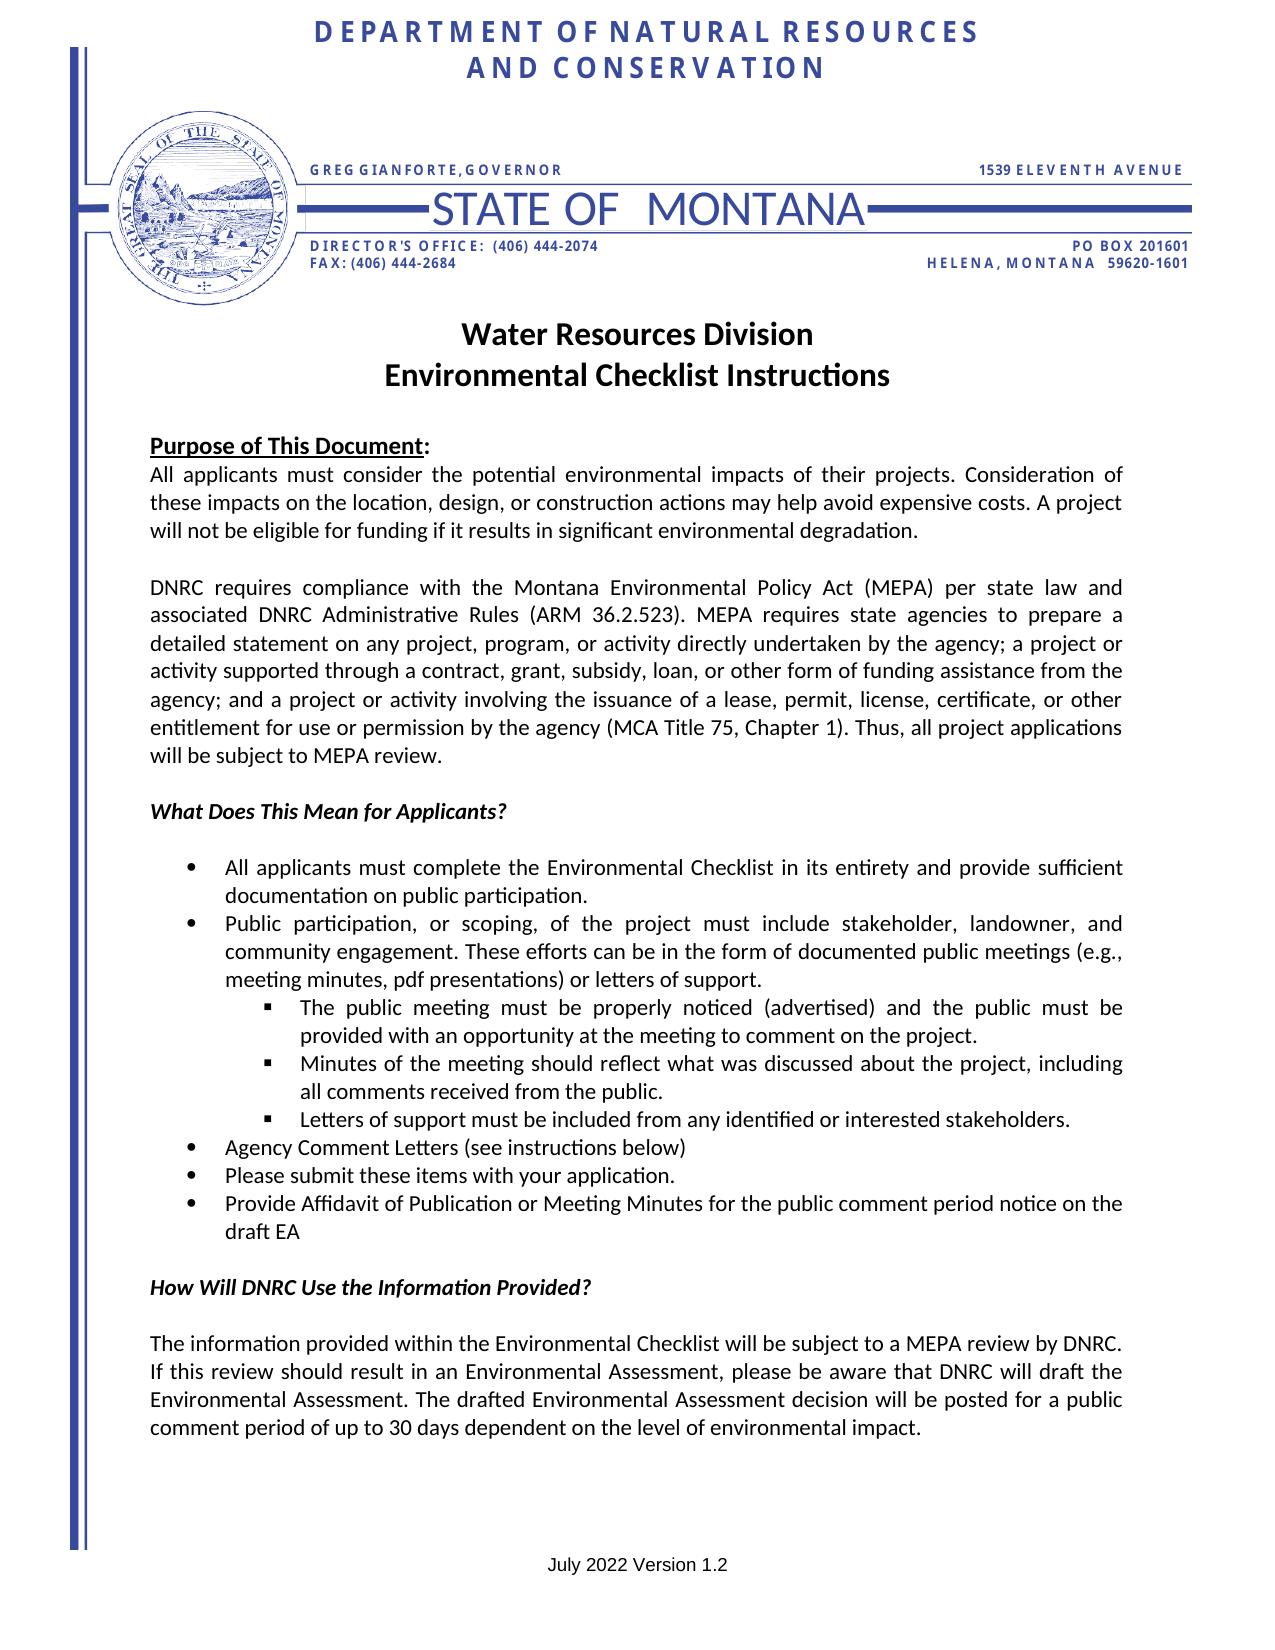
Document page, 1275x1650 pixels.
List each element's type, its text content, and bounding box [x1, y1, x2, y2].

list Provide Affidavit of Publication or Meeting Minutes for the public comment period notice on the draft EA [187, 1189, 1125, 1245]
text The information provided within the Environmental Checklist will be subject to a MEPA review by DNRC. If this review should result in an Environmental Assessment, please be aware that DNRC will draft the Environmental Assessment. The drafted Environmental Assessment decision will be posted for a public comment period of up to 30 days dependent on the level of environmental impact. [150, 1329, 1125, 1441]
text Environmental Checklist Instructions [150, 354, 1125, 394]
list All applicants must complete the Environmental Checklist in its entirety and provide sufficient documentation on public participation. [187, 853, 1125, 909]
text How Will DNRC Use the Information Provided? [150, 1273, 1125, 1301]
list Minutes of the meeting should reflect what was discussed about the project, including all comments received from the public. [262, 1049, 1125, 1105]
text All applicants must consider the potential environmental impacts of their projects. Consideration of these impacts on the location, design, or construction actions may help avoid expensive costs. A project will not be eligible for funding if it results in significant environmental degradation. [150, 461, 1125, 544]
list Public participation, or scoping, of the project must include stakeholder, landowner, and community engagement. These efforts can be in the form of documented public meetings (e.g., meeting minutes, pdf presentations) or letters of support. [187, 909, 1125, 993]
text Water Resources Division [150, 313, 1125, 354]
list Please submit these items with your application. [187, 1161, 1125, 1189]
list The public meeting must be properly noticed (advertised) and the public must be provided with an opportunity at the meeting to comment on the project. [262, 993, 1125, 1049]
text DNRC requires compliance with the Montana Environmental Policy Act (MEPA) per state law and associated DNRC Administrative Rules (ARM 36.2.523). MEPA requires state agencies to prepare a detailed statement on any project, program, or activity directly undertaken by the agency; a project or activity supported through a contract, grant, subsidy, loan, or other form of funding assistance from the agency; and a project or activity involving the issuance of a lease, permit, license, certificate, or other entitlement for use or permission by the agency (MCA Title 75, Chapter 1). Thus, all project applications will be subject to MEPA review. [150, 573, 1125, 769]
list Letters of support must be included from any identified or interested stakeholders. [262, 1105, 1125, 1133]
text Purpose of This Document: [150, 430, 1125, 461]
list Agency Comment Letters (see instructions below) [187, 1133, 1125, 1161]
text What Does This Mean for Applicants? [150, 797, 1125, 825]
